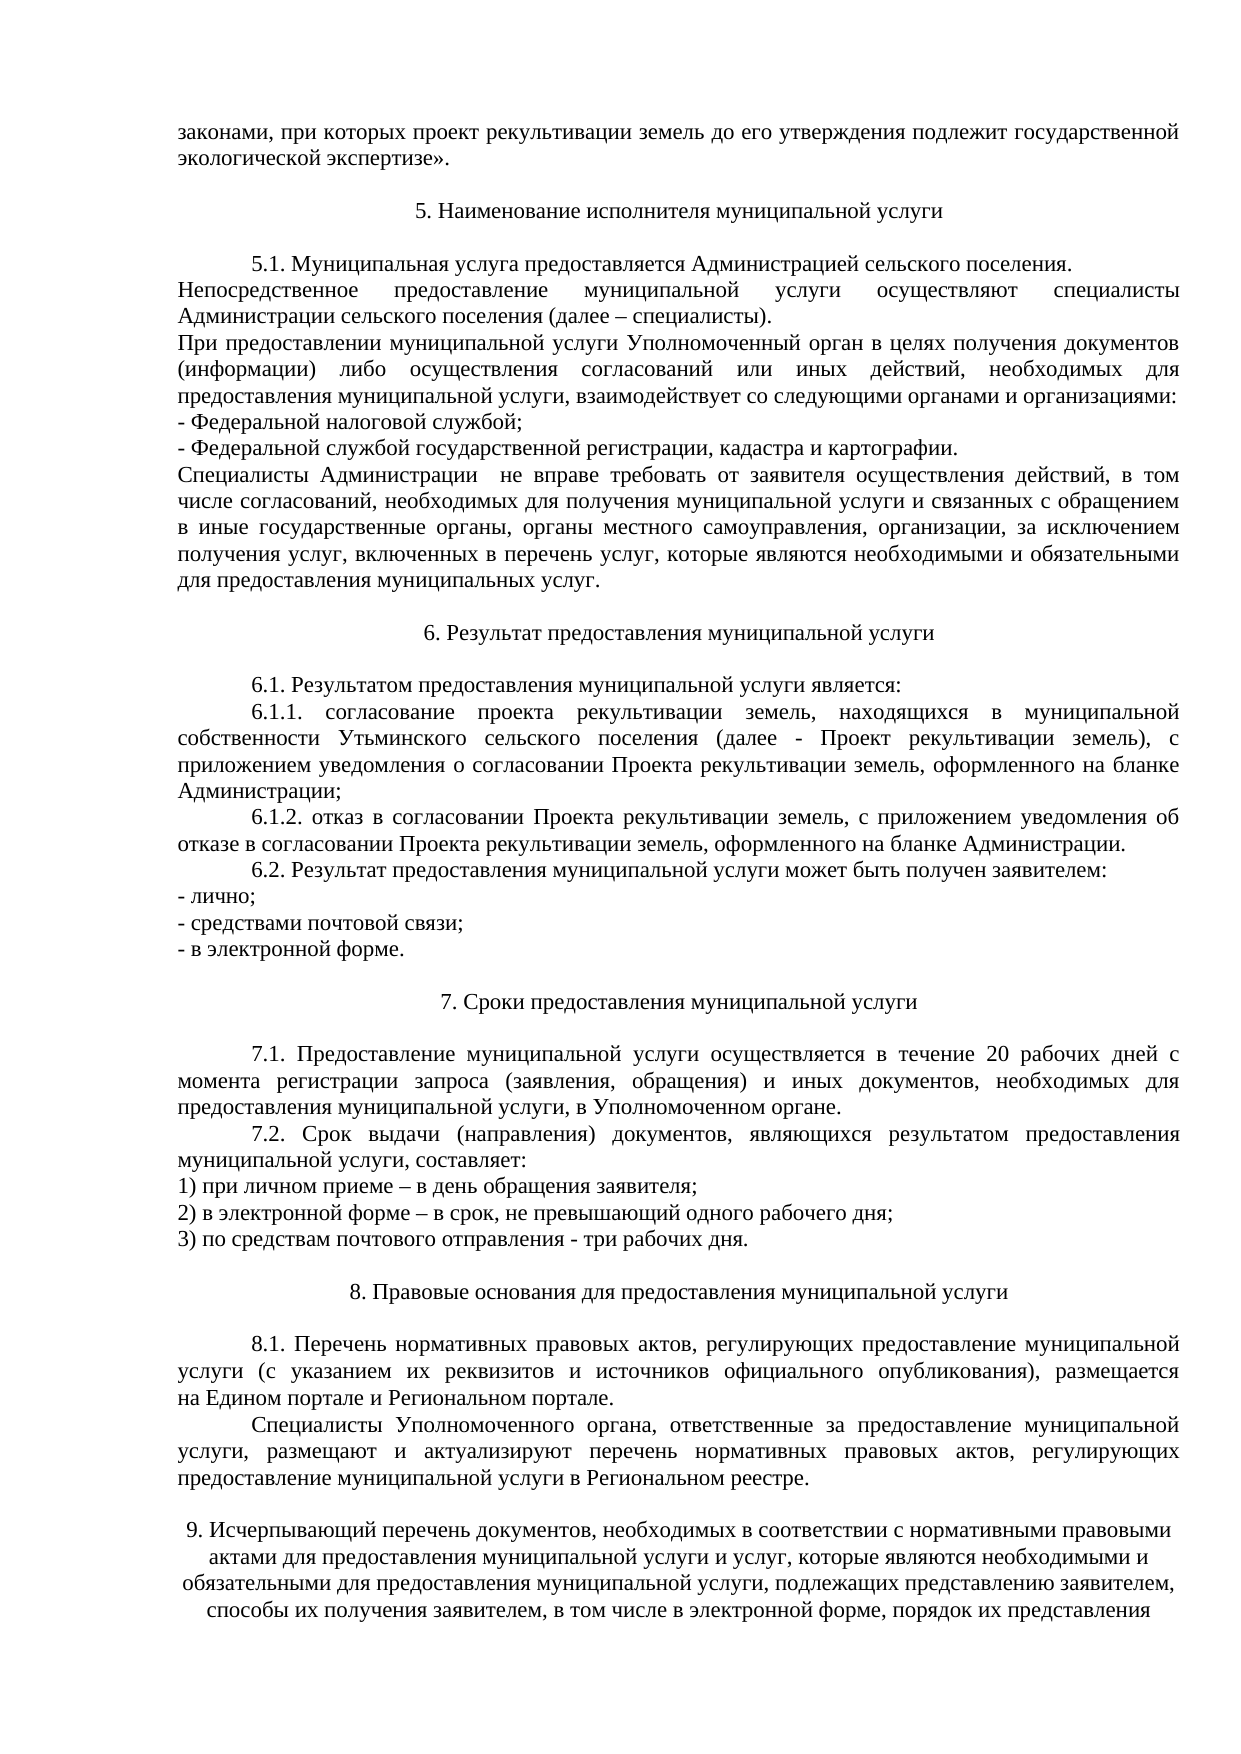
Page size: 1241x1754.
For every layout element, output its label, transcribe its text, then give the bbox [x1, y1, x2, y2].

text 9. Исчерпывающий перечень документов, необходимых в соответствии с нормативными правовыми актами для предоставления муниципальной услуги и услуг, которые являются необходимыми и обязательными для предоставления муниципальной услуги, подлежащих представлению заявителем, способы их получения заявителем, в том числе в электронной форме, порядок их представления [177, 1517, 1181, 1622]
text При предоставлении муниципальной услуги Уполномоченный орган в целях получения документов (информации) либо осуществления согласований или иных действий, необходимых для предоставления муниципальной услуги, взаимодействует со следующими органами и организациями: [177, 329, 1181, 408]
text - Федеральной налоговой службой; [177, 408, 1181, 434]
text 1) при личном приеме – в день обращения заявителя; [177, 1172, 1181, 1199]
text Специалисты Уполномоченного органа, ответственные за предоставление муниципальной услуги, размещают и актуализируют перечень нормативных правовых актов, регулирующих предоставление муниципальной услуги в Региональном реестре. [177, 1411, 1181, 1490]
text 8.1. Перечень нормативных правовых актов, регулирующих предоставление муниципальной услуги (с указанием их реквизитов и источников официального опубликования), размещается на Едином портале и Региональном портале. [177, 1330, 1181, 1411]
text 6.1.2. отказ в согласовании Проекта рекультивации земель, с приложением уведомления об отказе в согласовании Проекта рекультивации земель, оформленного на бланке Администрации. [177, 803, 1181, 856]
text 2) в электронной форме – в срок, не превышающий одного рабочего дня; [177, 1199, 1181, 1225]
text - в электронной форме. [177, 935, 1181, 961]
text 7.1. Предоставление муниципальной услуги осуществляется в течение 20 рабочих дней с момента регистрации запроса (заявления, обращения) и иных документов, необходимых для предоставления муниципальной услуги, в Уполномоченном органе. [177, 1041, 1181, 1119]
text 5. Наименование исполнителя муниципальной услуги [177, 197, 1181, 223]
text - лично; [177, 882, 1181, 909]
text 7. Сроки предоставления муниципальной услуги [177, 988, 1181, 1014]
text Непосредственное предоставление муниципальной услуги осуществляют специалисты Администрации сельского поселения (далее – специалисты). [177, 276, 1181, 329]
text 5.1. Муниципальная услуга предоставляется Администрацией сельского поселения. [177, 250, 1181, 276]
text 6. Результат предоставления муниципальной услуги [177, 619, 1181, 645]
text 3) по средствам почтового отправления - три рабочих дня. [177, 1225, 1181, 1251]
text Специалисты Администрации не вправе требовать от заявителя осуществления действий, в том числе согласований, необходимых для получения муниципальной услуги и связанных с обращением в иные государственные органы, органы местного самоуправления, организации, за исключением получения услуг, включенных в перечень услуг, которые являются необходимыми и обязательными для предоставления муниципальных услуг. [177, 461, 1181, 592]
text 6.1. Результатом предоставления муниципальной услуги является: [177, 672, 1181, 698]
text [177, 118, 1181, 171]
text 6.1.1. согласование проекта рекультивации земель, находящихся в муниципальной собственности Утьминского сельского поселения (далее - Проект рекультивации земель), с приложением уведомления о согласовании Проекта рекультивации земель, оформленного на бланке Администрации; [177, 698, 1181, 803]
text - Федеральной службой государственной регистрации, кадастра и картографии. [177, 434, 1181, 461]
text 6.2. Результат предоставления муниципальной услуги может быть получен заявителем: [177, 856, 1181, 882]
text - средствами почтовой связи; [177, 909, 1181, 935]
text 8. Правовые основания для предоставления муниципальной услуги [177, 1278, 1181, 1304]
text 7.2. Срок выдачи (направления) документов, являющихся результатом предоставления муниципальной услуги, составляет: [177, 1119, 1181, 1172]
